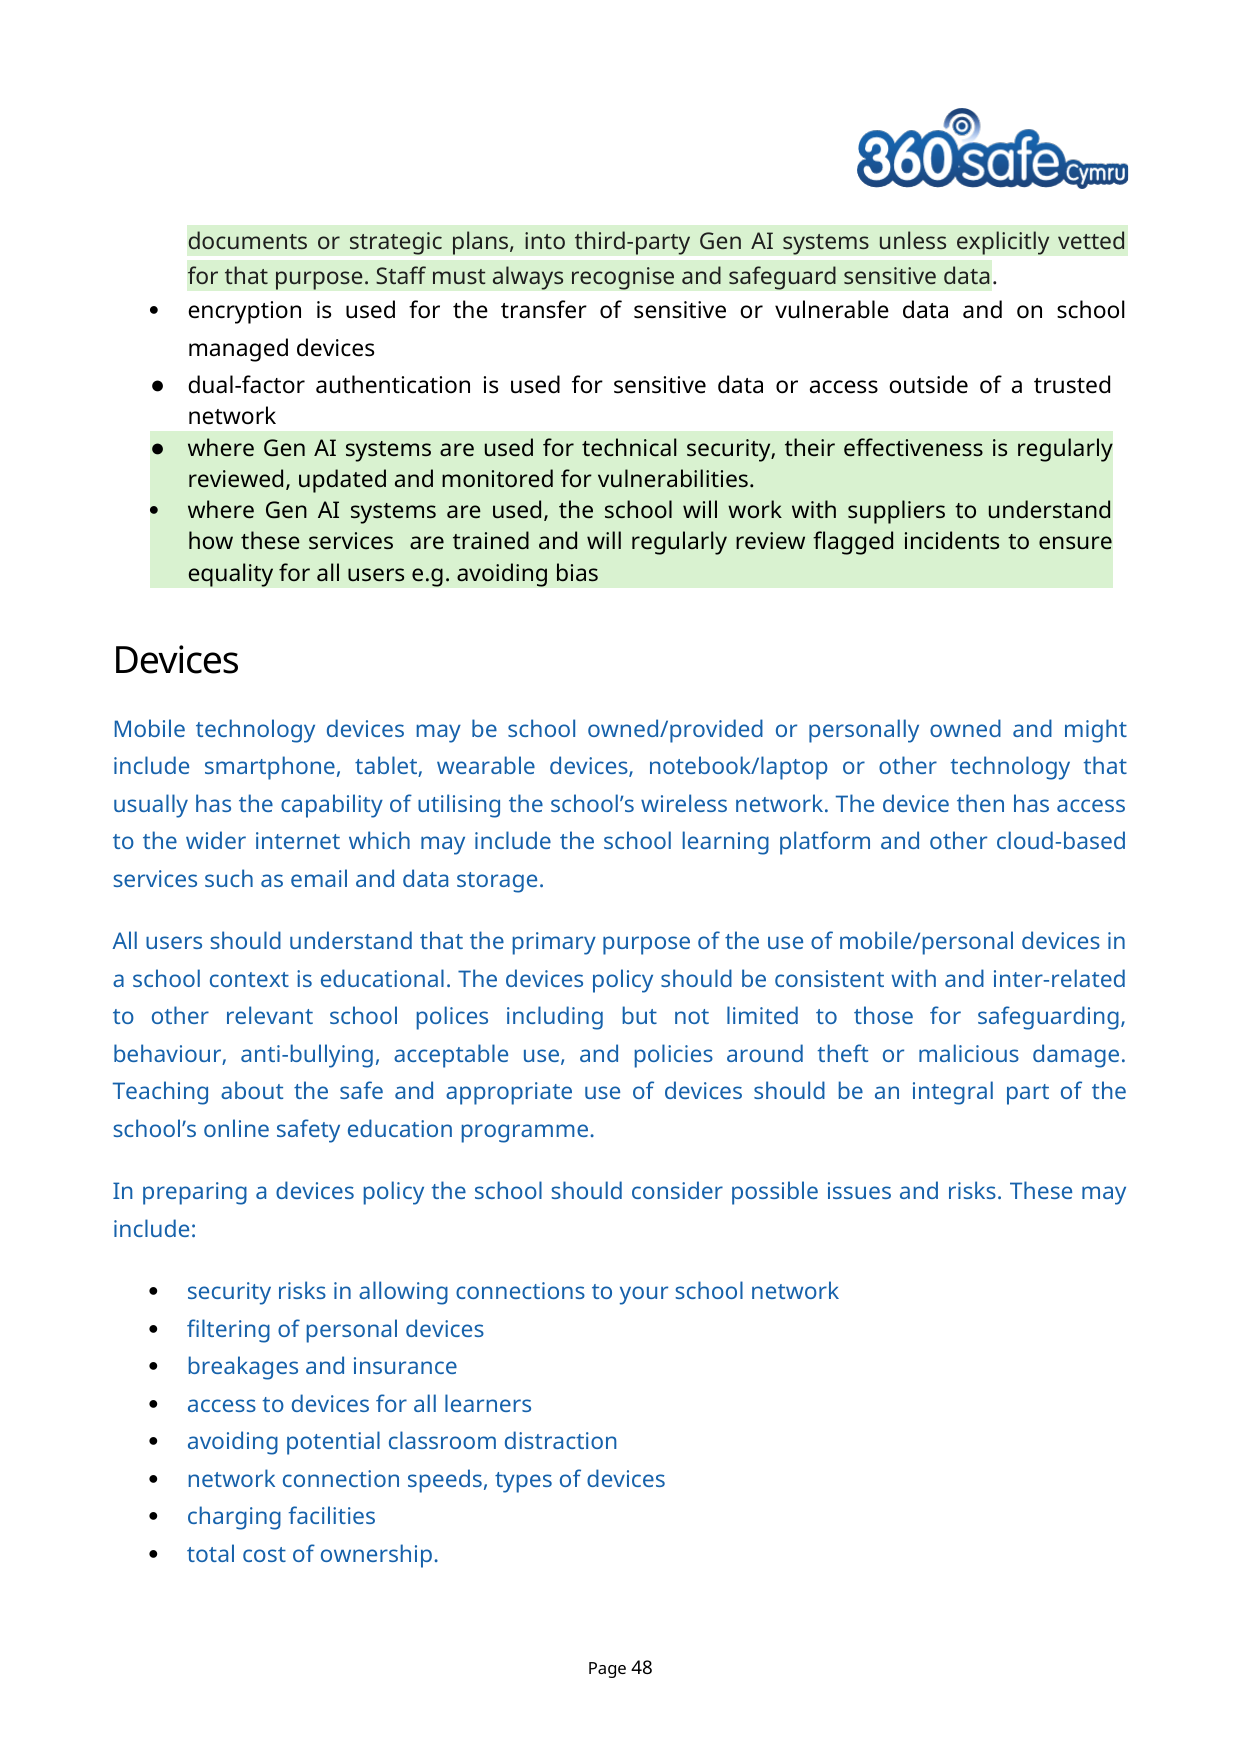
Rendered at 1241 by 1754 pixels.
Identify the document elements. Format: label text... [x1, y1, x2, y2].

list dual-factor authentication is used for sensitive data or access outside of a trusted network [150, 369, 1113, 431]
text Mobile technology devices may be school owned/provided or personally owned and might include smartphone, tablet, wearable devices, notebook/laptop or other technology that usually has the capability of utilising the school’s wireless network. The device then has access to the wider internet which may include the school learning platform and other cloud-based services such as email and data storage. [112, 713, 1128, 894]
list avoiding potential classroom distraction [149, 1425, 1128, 1456]
list access to devices for all learners [149, 1388, 1128, 1419]
subtitle Devices [112, 633, 1128, 684]
list network connection speeds, types of devices [149, 1463, 1128, 1494]
list charging facilities [149, 1500, 1128, 1531]
text In preparing a devices policy the school should consider possible issues and risks. These may include: [112, 1175, 1128, 1244]
list total cost of ownership. [149, 1538, 1128, 1569]
list filtering of personal devices [149, 1313, 1128, 1344]
list breakages and insurance [149, 1350, 1128, 1381]
picture [857, 108, 1129, 189]
list security risks in allowing connections to your school network [149, 1275, 1128, 1306]
text All users should understand that the primary purpose of the use of mobile/personal devices in a school context is educational. The devices policy should be consistent with and inter-related to other relevant school polices including but not limited to those for safeguarding, behaviour, anti-bullying, acceptable use, and policies around theft or malicious damage. Teaching about the safe and appropriate use of devices should be an integral part of the school’s online safety education programme. [112, 925, 1128, 1144]
list where Gen AI systems are used for technical security, their effectiveness is regularly reviewed, updated and monitored for vulnerabilities. [150, 431, 1113, 494]
list encryption is used for the transfer of sensitive or vulnerable data and on school managed devices [150, 294, 1128, 363]
list where Gen AI systems are used, the school will work with suppliers to understand how these services are trained and will regularly review flagged incidents to ensure equality for all users e.g. avoiding bias [150, 494, 1113, 588]
